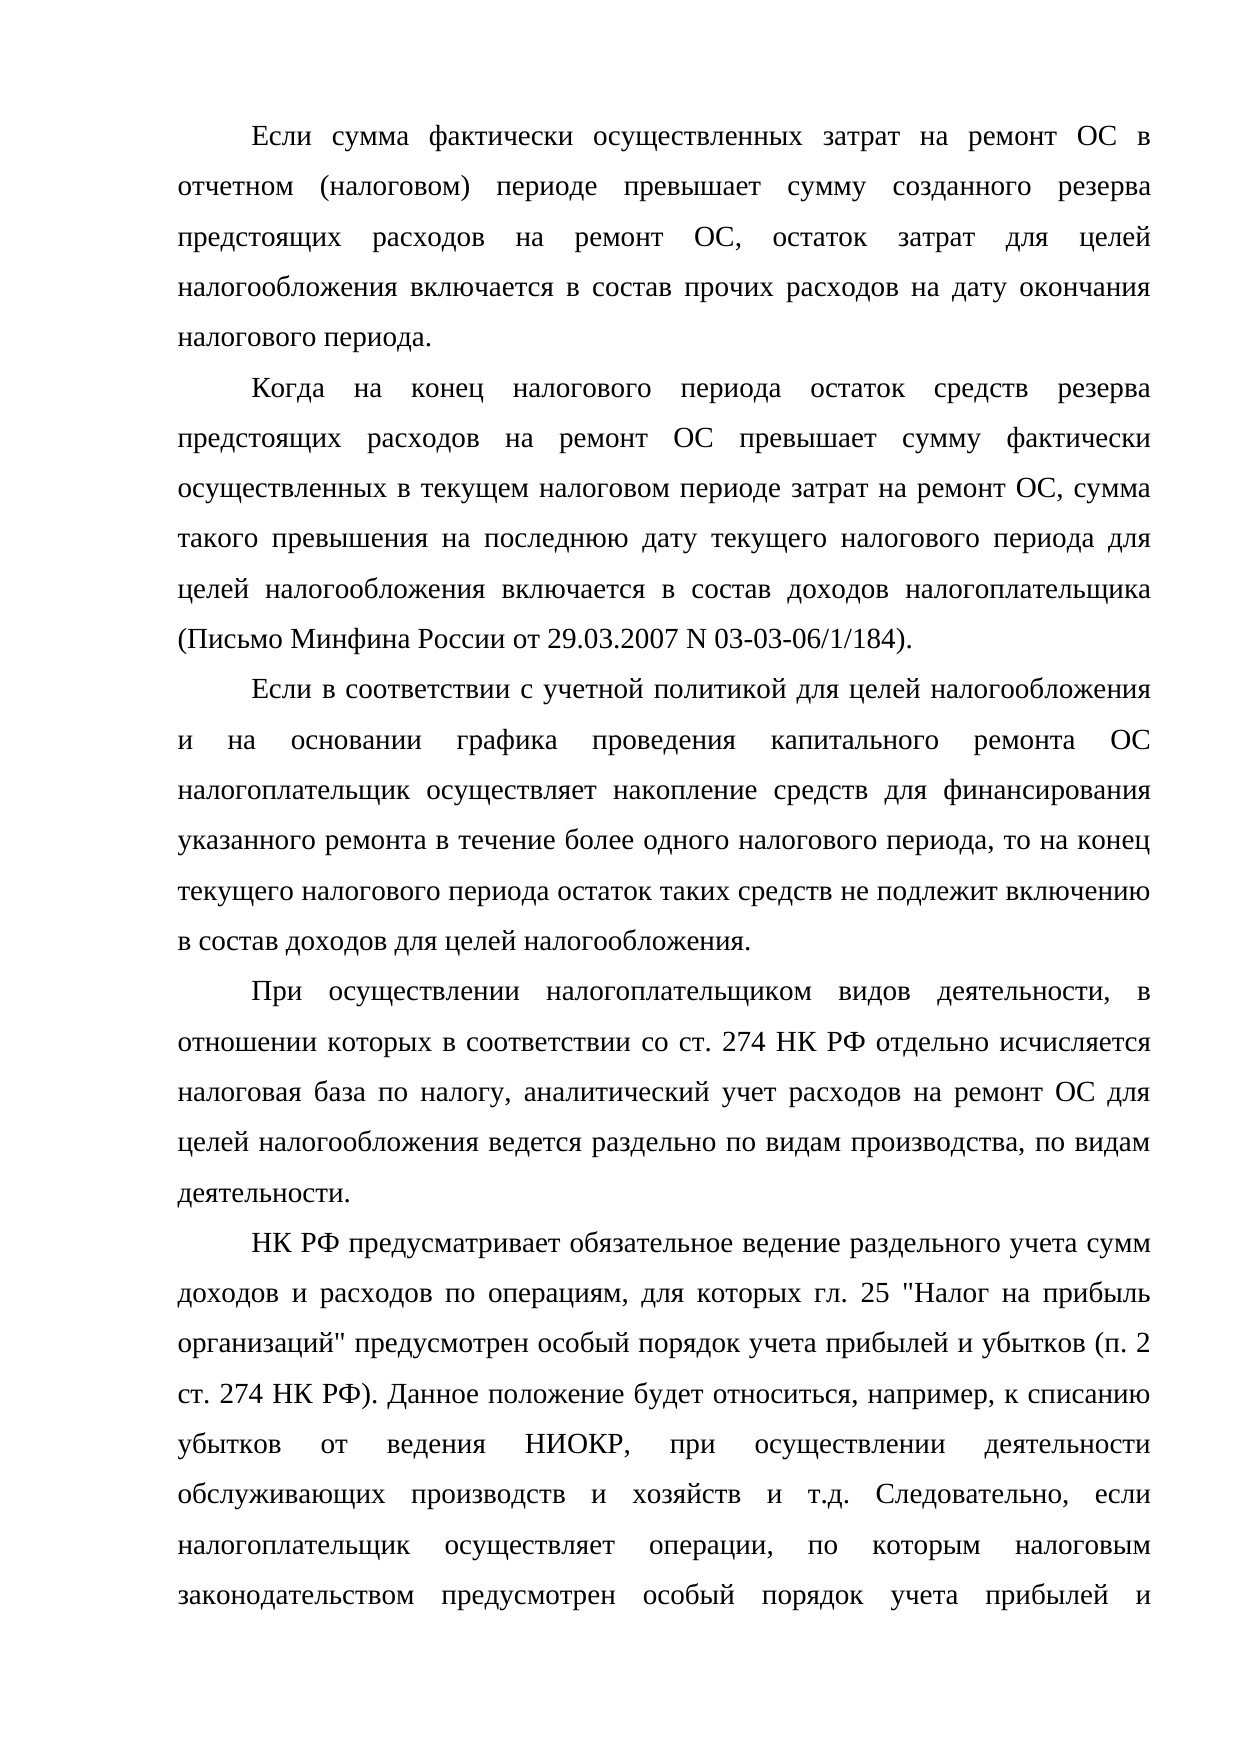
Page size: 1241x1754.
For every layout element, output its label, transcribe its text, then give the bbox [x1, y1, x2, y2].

text Когда на конец налогового периода остаток средств резерва предстоящих расходов на ремонт ОС превышает сумму фактически осуществленных в текущем налоговом периоде затрат на ремонт ОС, сумма такого превышения на последнюю дату текущего налогового периода для целей налогообложения включается в состав доходов налогоплательщика (Письмо Минфина России от 29.03.2007 N 03-03-06/1/184). [177, 370, 1152, 655]
text Если сумма фактически осуществленных затрат на ремонт ОС в отчетном (налоговом) периоде превышает сумму созданного резерва предстоящих расходов на ремонт ОС, остаток затрат для целей налогообложения включается в состав прочих расходов на дату окончания налогового периода. [177, 118, 1152, 353]
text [177, 1225, 1152, 1611]
text Если в соответствии с учетной политикой для целей налогообложения и на основании графика проведения капитального ремонта ОС налогоплательщик осуществляет накопление средств для финансирования указанного ремонта в течение более одного налогового периода, то на конец текущего налогового периода остаток таких средств не подлежит включению в состав доходов для целей налогообложения. [177, 672, 1152, 957]
text При осуществлении налогоплательщиком видов деятельности, в отношении которых в соответствии со ст. 274 НК РФ отдельно исчисляется налоговая база по налогу, аналитический учет расходов на ремонт ОС для целей налогообложения ведется раздельно по видам производства, по видам деятельности. [177, 973, 1152, 1208]
